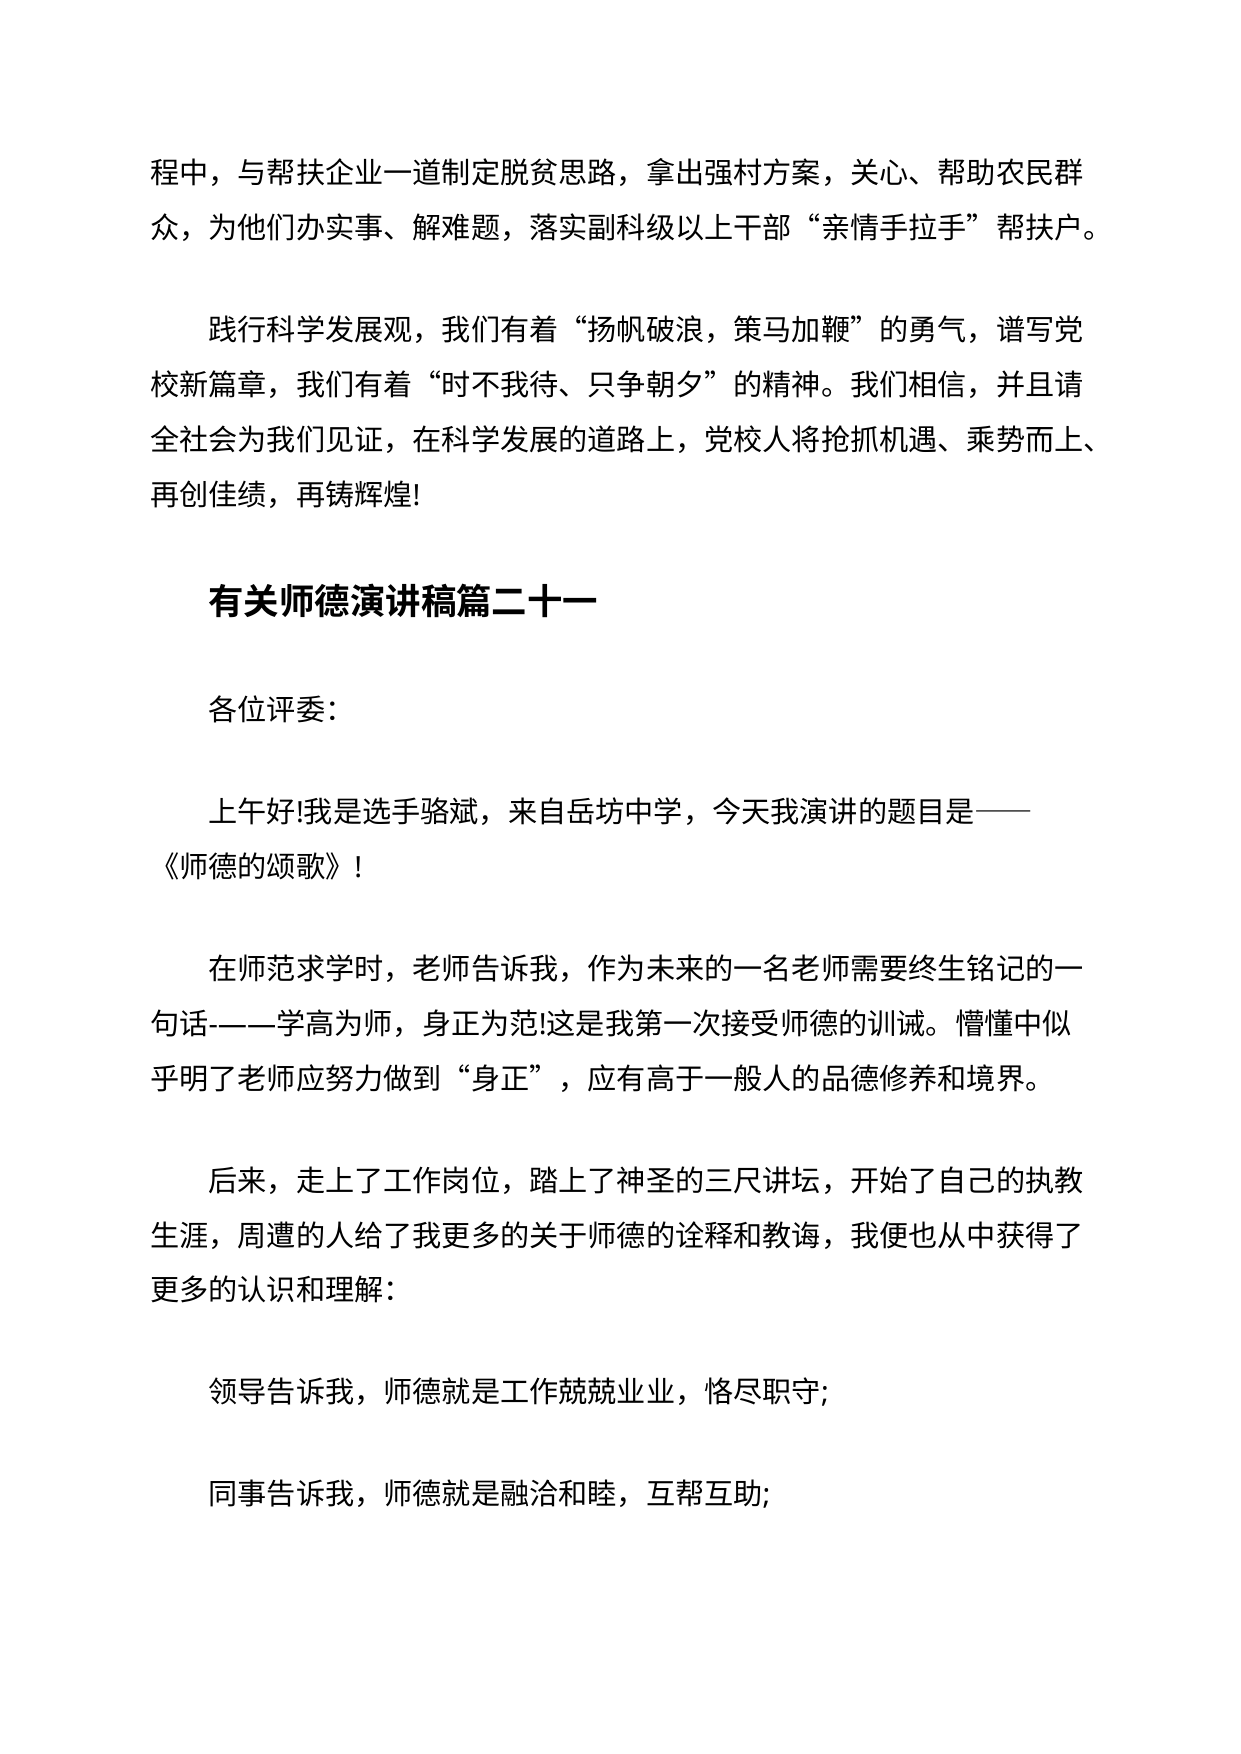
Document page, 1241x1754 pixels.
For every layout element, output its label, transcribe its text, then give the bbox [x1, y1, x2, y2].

text 同事告诉我，师德就是融洽和睦，互帮互助; [150, 1471, 1090, 1513]
text 上午好!我是选手骆斌，来自岳坊中学，今天我演讲的题目是——《师德的颂歌》! [150, 788, 1090, 886]
text 后来，走上了工作岗位，踏上了神圣的三尺讲坛，开始了自己的执教生涯，周遭的人给了我更多的关于师德的诠释和教诲，我便也从中获得了更多的认识和理解： [150, 1157, 1090, 1309]
text 各位评委： [150, 687, 1090, 729]
text 领导告诉我，师德就是工作兢兢业业，恪尽职守; [150, 1369, 1090, 1411]
text 有关师德演讲稿篇二十一 [150, 573, 1090, 624]
text 在师范求学时，老师告诉我，作为未来的一名老师需要终生铭记的一句话-——学高为师，身正为范!这是我第一次接受师德的训诫。懵懂中似乎明了老师应努力做到“身正”，应有高于一般人的品德修养和境界。 [150, 946, 1090, 1098]
text 践行科学发展观，我们有着“扬帆破浪，策马加鞭”的勇气，谱写党校新篇章，我们有着“时不我待、只争朝夕”的精神。我们相信，并且请全社会为我们见证，在科学发展的道路上，党校人将抢抓机遇、乘势而上、再创佳绩，再铸辉煌! [150, 307, 1090, 514]
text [150, 150, 1090, 247]
